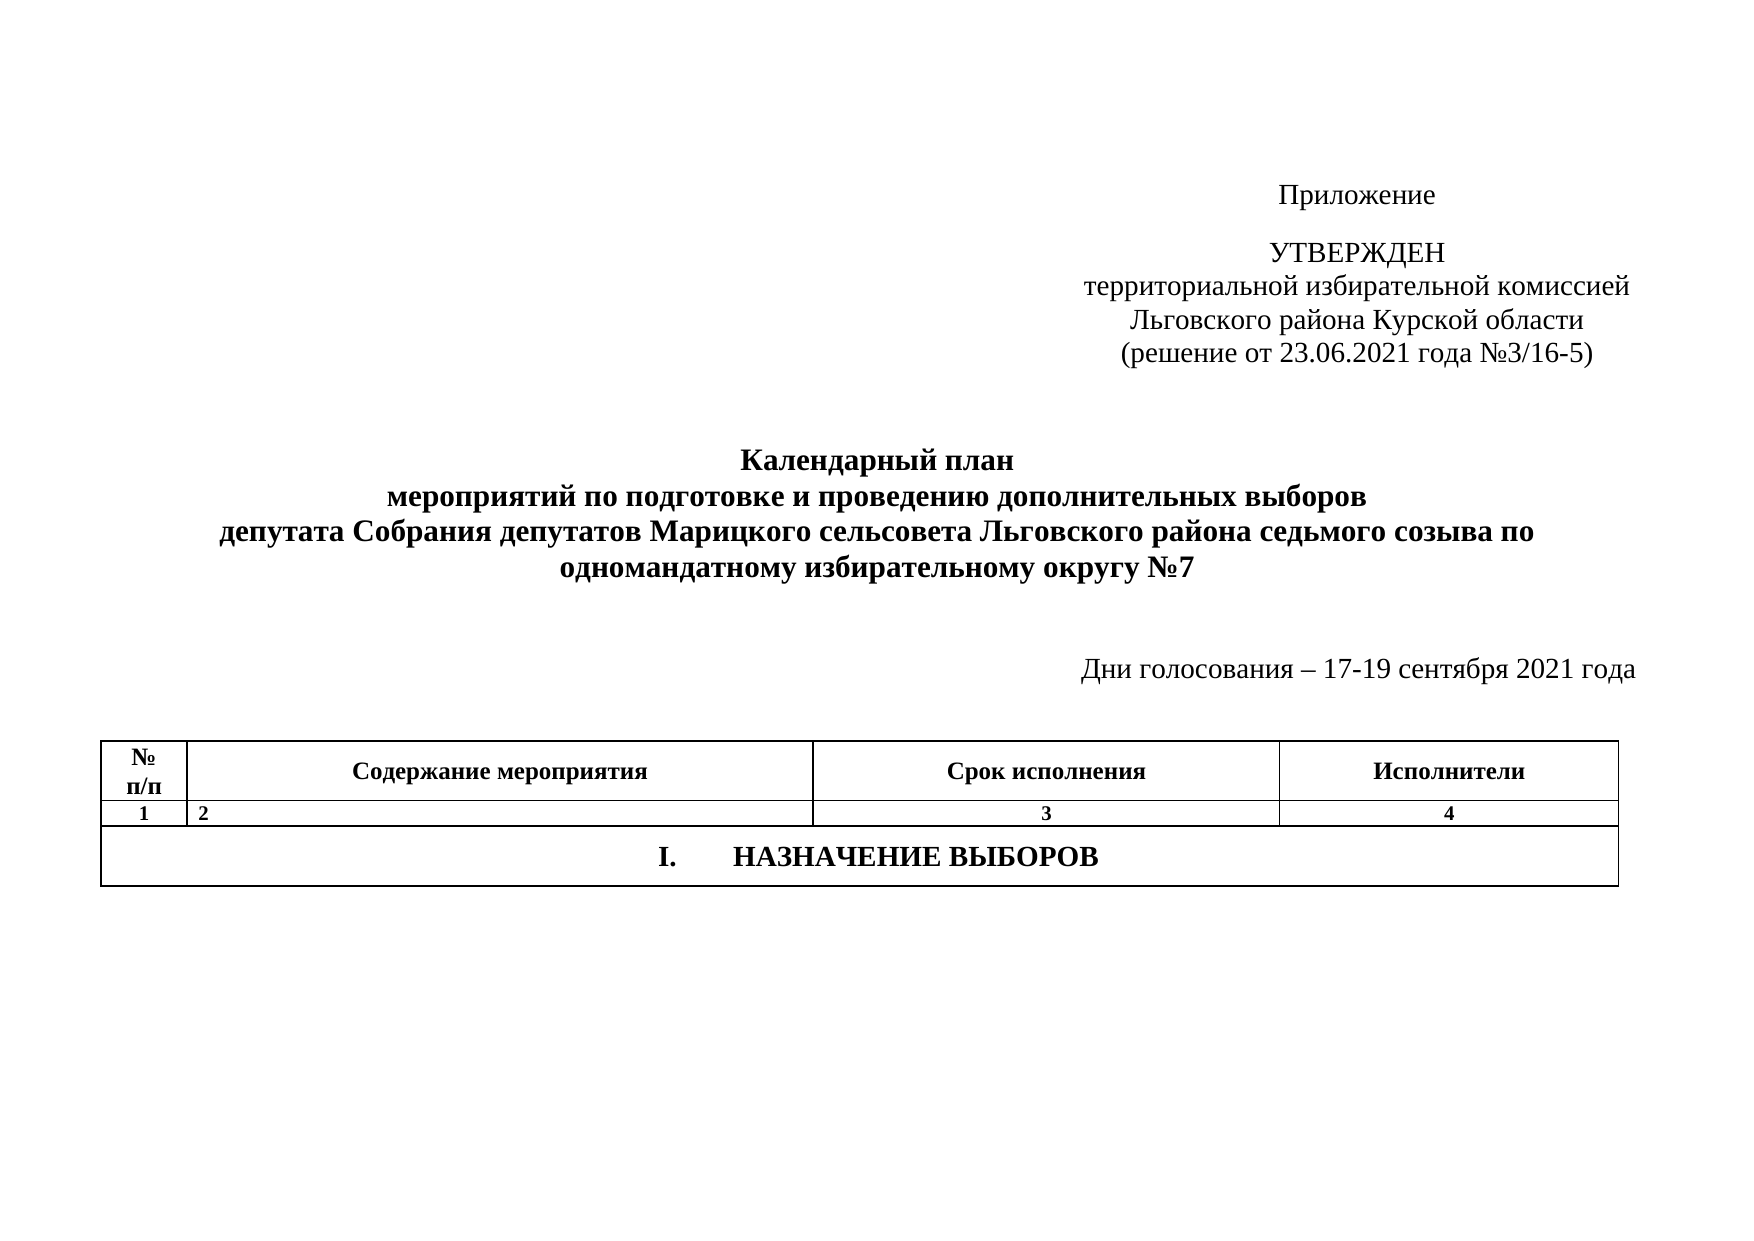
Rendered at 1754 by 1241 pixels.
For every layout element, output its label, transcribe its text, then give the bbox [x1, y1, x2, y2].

table_header Исполнители [1280, 742, 1618, 799]
table_cell НАЗНАЧЕНИЕ ВЫБОРОВ [102, 827, 1618, 885]
table_cell 3 [814, 801, 1279, 825]
subtitle Приложение [1078, 177, 1636, 211]
text депутата Собрания депутатов Марицкого сельсовета Льговского района седьмого созыва по одномандатному избирательному округу №7 [118, 513, 1636, 584]
table_cell 4 [1280, 801, 1618, 825]
text мероприятий по подготовке и проведению дополнительных выборов [118, 477, 1636, 513]
table_header Содержание мероприятия [188, 742, 812, 799]
text территориальной избирательной комиссией Льговского района Курской области (решение от 23.06.2021 года №3/16-5) [1078, 268, 1636, 369]
table_header Срок исполнения [814, 742, 1279, 799]
text Календарный план [118, 441, 1636, 477]
table_header № п/п [102, 742, 186, 799]
table_cell 1 [102, 801, 186, 825]
subtitle Дни голосования – 17-19 сентября 2021 года [118, 652, 1636, 685]
subtitle УТВЕРЖДЕН [1078, 235, 1636, 268]
table_cell 2 [188, 801, 812, 825]
